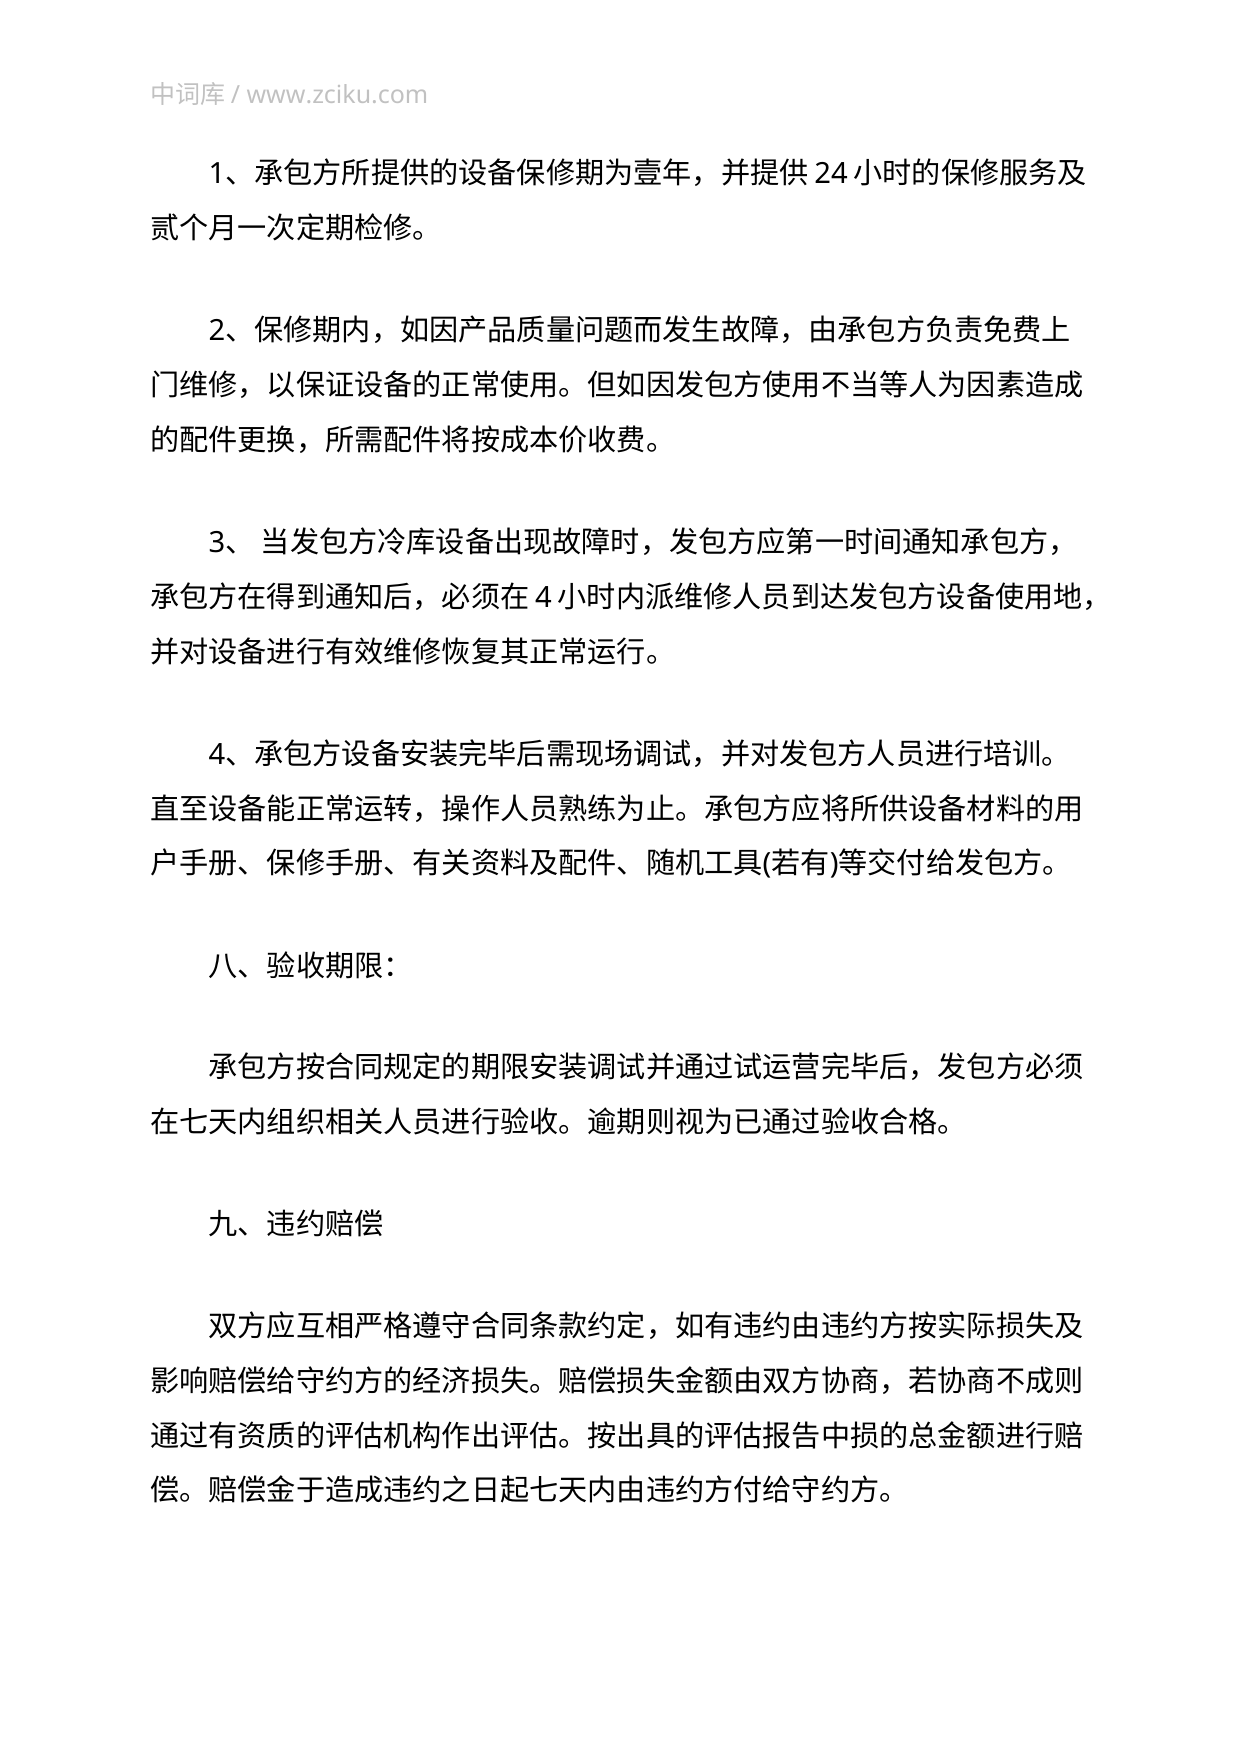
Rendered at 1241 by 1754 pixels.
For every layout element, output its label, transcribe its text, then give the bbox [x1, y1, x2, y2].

text 3、 当发包方冷库设备出现故障时，发包方应第一时间通知承包方，承包方在得到通知后，必须在4小时内派维修人员到达发包方设备使用地，并对设备进行有效维修恢复其正常运行。 [150, 518, 1090, 671]
text 九、违约赔偿 [150, 1201, 1090, 1243]
text 双方应互相严格遵守合同条款约定，如有违约由违约方按实际损失及影响赔偿给守约方的经济损失。赔偿损失金额由双方协商，若协商不成则通过有资质的评估机构作出评估。按出具的评估报告中损的总金额进行赔偿。赔偿金于造成违约之日起七天内由违约方付给守约方。 [150, 1302, 1090, 1509]
text 八、验收期限： [150, 942, 1090, 984]
text 2、保修期内，如因产品质量问题而发生故障，由承包方负责免费上门维修，以保证设备的正常使用。但如因发包方使用不当等人为因素造成的配件更换，所需配件将按成本价收费。 [150, 307, 1090, 459]
text 4、承包方设备安装完毕后需现场调试，并对发包方人员进行培训。直至设备能正常运转，操作人员熟练为止。承包方应将所供设备材料的用户手册、保修手册、有关资料及配件、随机工具(若有)等交付给发包方。 [150, 730, 1090, 882]
text 1、承包方所提供的设备保修期为壹年，并提供24小时的保修服务及贰个月一次定期检修。 [150, 150, 1090, 247]
text 承包方按合同规定的期限安装调试并通过试运营完毕后，发包方必须在七天内组织相关人员进行验收。逾期则视为已通过验收合格。 [150, 1044, 1090, 1141]
